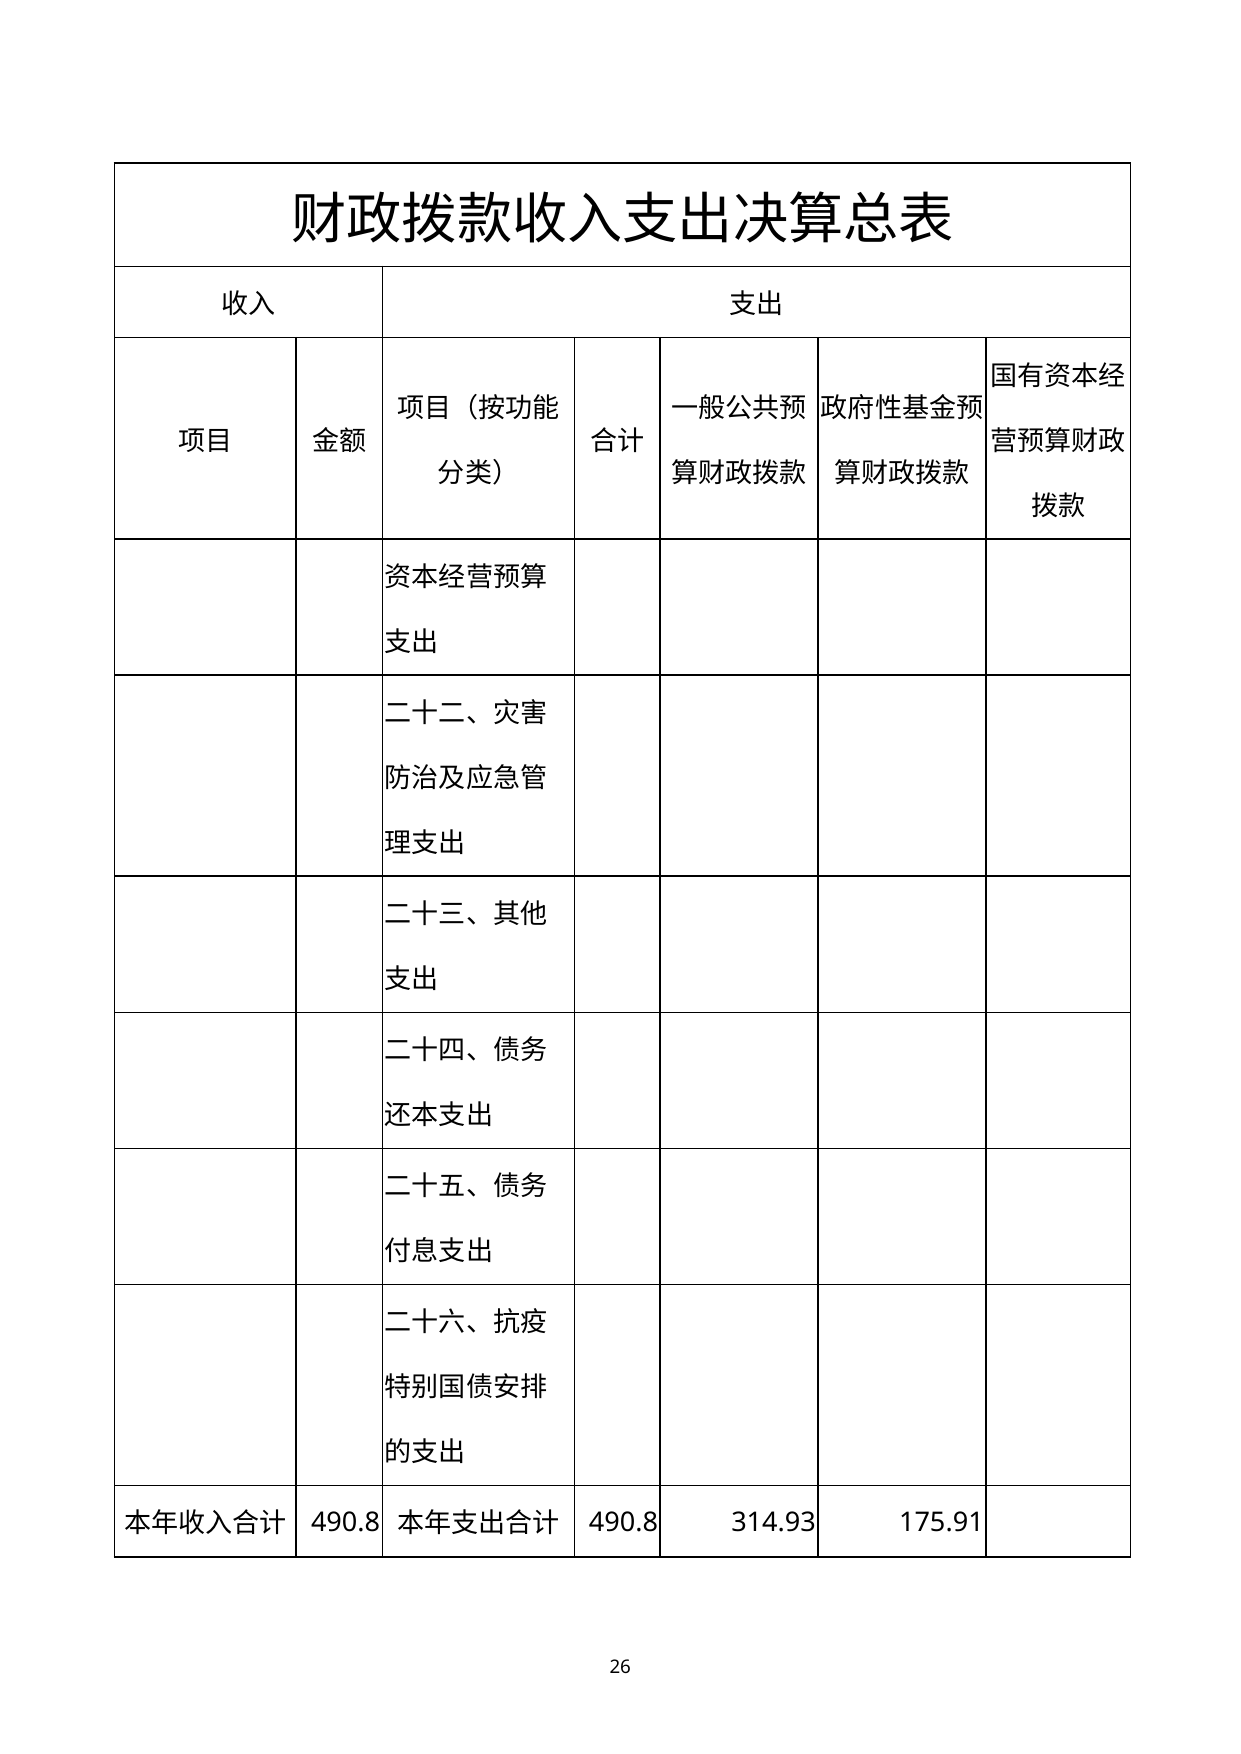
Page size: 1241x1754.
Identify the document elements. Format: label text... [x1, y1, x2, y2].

table_cell [987, 877, 1130, 1011]
table_cell 二十三、其他支出 [383, 877, 574, 1011]
table_cell [115, 1285, 295, 1485]
table_cell [819, 1285, 985, 1485]
table_cell [661, 676, 817, 875]
table_cell [115, 540, 295, 674]
table_cell [115, 1149, 295, 1284]
table_cell 本年收入合计 [115, 1486, 295, 1556]
table_cell [115, 877, 295, 1011]
table_cell 二十四、债务还本支出 [383, 1013, 574, 1147]
table_cell [661, 1285, 817, 1485]
table_cell [987, 540, 1130, 674]
table_cell 本年支出合计 [383, 1486, 574, 1556]
table_cell 二十二、灾害防治及应急管理支出 [383, 676, 574, 875]
table_header 财政拨款收入支出决算总表 [115, 164, 1130, 266]
table_cell [987, 1149, 1130, 1284]
table_cell [297, 676, 382, 875]
table_cell [819, 1013, 985, 1147]
table_cell 支出 [383, 267, 1130, 337]
table_cell 国有资本经营预算财政拨款 [987, 338, 1130, 538]
table_cell [575, 540, 659, 674]
table_cell [297, 1013, 382, 1147]
table_cell [987, 676, 1130, 875]
table_cell [575, 1149, 659, 1284]
table_cell [987, 1013, 1130, 1147]
table_cell 490.84 [575, 1486, 659, 1556]
table_cell [297, 1149, 382, 1284]
table_cell [575, 877, 659, 1011]
table_cell [987, 1486, 1130, 1556]
table_cell [661, 877, 817, 1011]
table_cell [661, 1013, 817, 1147]
table_cell 收入 [115, 267, 382, 337]
table_cell 政府性基金预算财政拨款 [819, 338, 985, 538]
table_cell [819, 877, 985, 1011]
table_cell [575, 1013, 659, 1147]
table_cell [297, 1285, 382, 1485]
table_cell [575, 1285, 659, 1485]
table_cell [819, 676, 985, 875]
table_cell 一般公共预算财政拨款 [661, 338, 817, 538]
table_cell 490.84 [297, 1486, 382, 1556]
table_cell [819, 1149, 985, 1284]
table_cell [297, 540, 382, 674]
table_cell [819, 540, 985, 674]
table_cell [115, 676, 295, 875]
table_cell [661, 540, 817, 674]
table_cell 314.93 [661, 1486, 817, 1556]
table_cell 金额 [297, 338, 382, 538]
table_cell [661, 1149, 817, 1284]
table_cell [575, 676, 659, 875]
table_cell [987, 1285, 1130, 1485]
table_cell 二十一、国有资本经营预算支出 [383, 540, 574, 674]
table_cell 二十五、债务付息支出 [383, 1149, 574, 1284]
table_cell [115, 1013, 295, 1147]
table_cell 项目（按功能分类） [383, 338, 574, 538]
table_cell 175.91 [819, 1486, 985, 1556]
table_cell 二十六、抗疫特别国债安排的支出 [383, 1285, 574, 1485]
table_cell 项目 [115, 338, 295, 538]
table_cell 合计 [575, 338, 659, 538]
table_cell [297, 877, 382, 1011]
